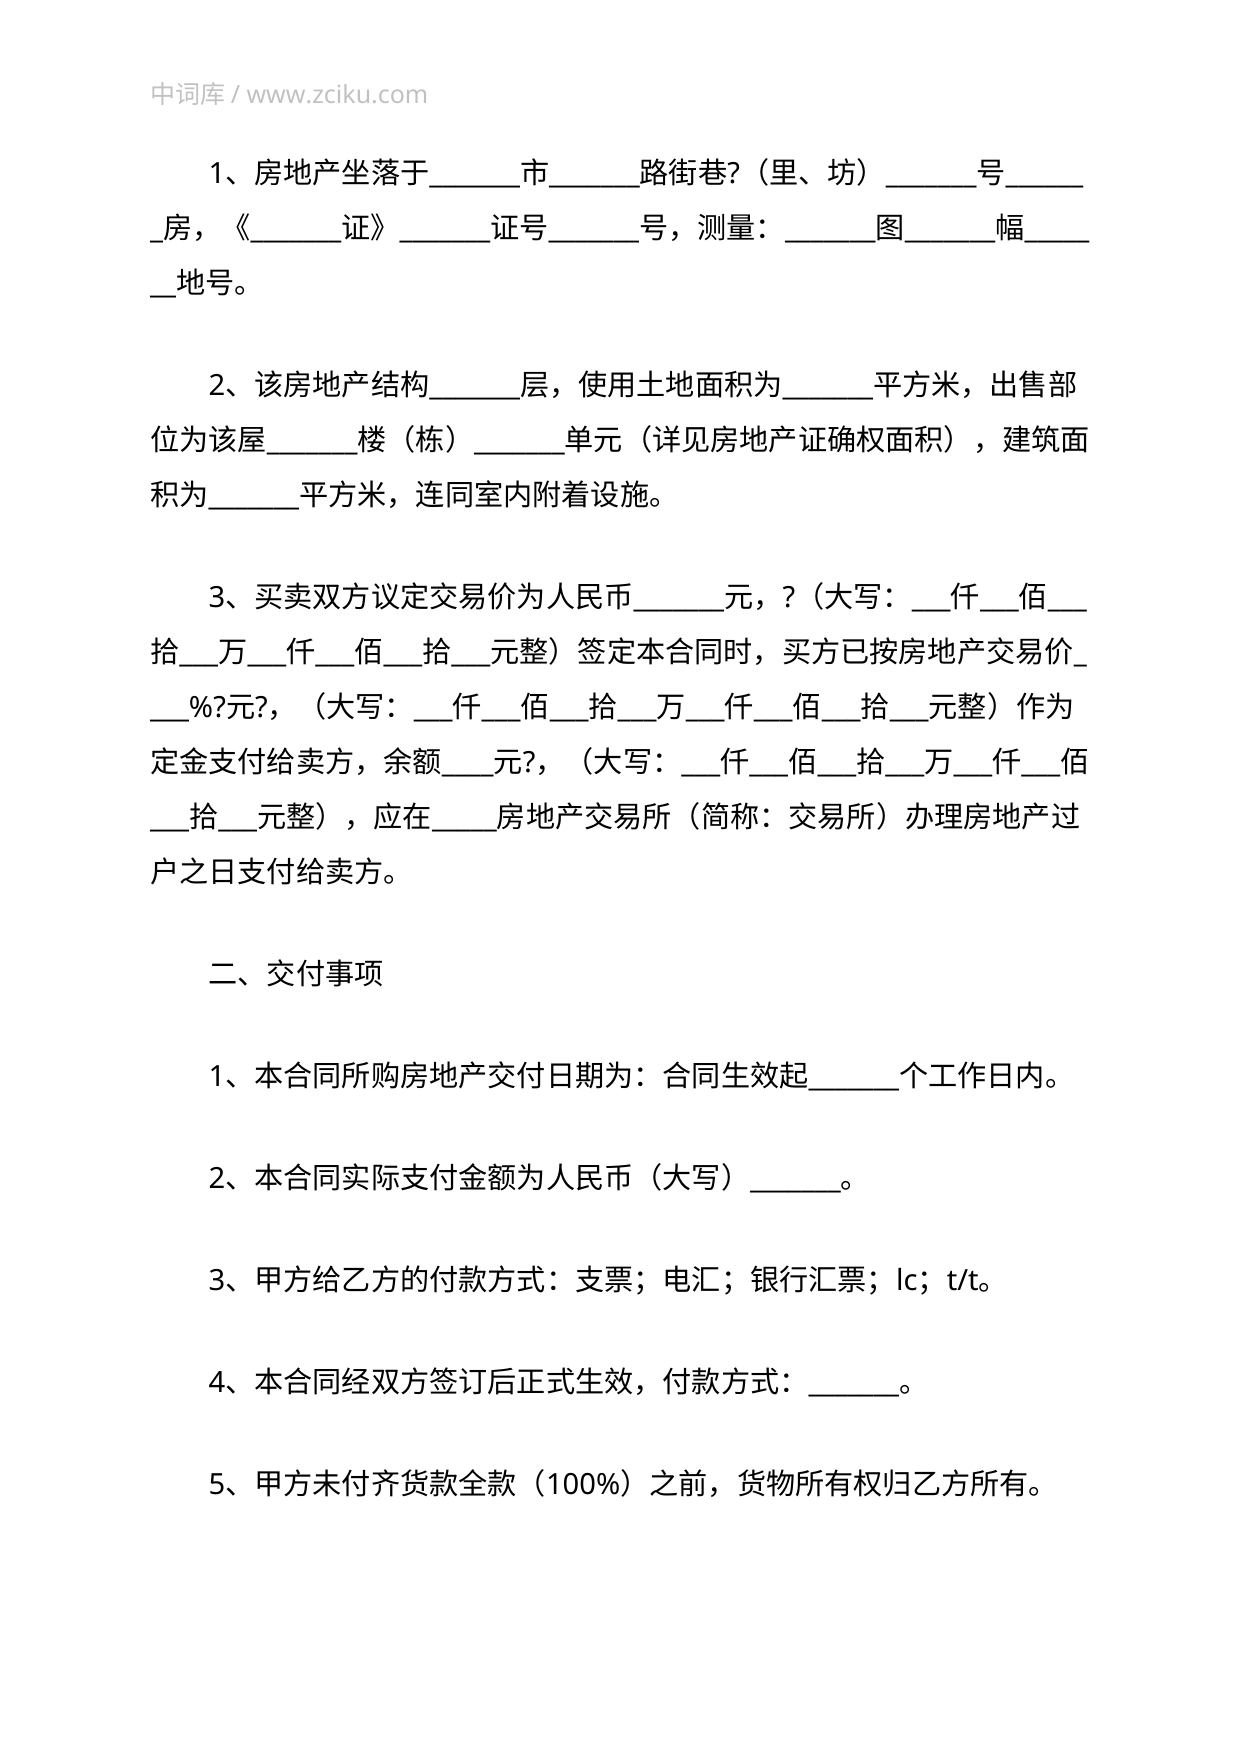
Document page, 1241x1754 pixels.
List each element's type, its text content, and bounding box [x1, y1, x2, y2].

text 3、买卖双方议定交易价为人民币_______元，?（大写：___仟___佰___拾___万___仟___佰___拾___元整）签定本合同时，买方已按房地产交易价____%?元?，（大写：___仟___佰___拾___万___仟___佰___拾___元整）作为定金支付给卖方，余额____元?，（大写：___仟___佰___拾___万___仟___佰___拾___元整），应在_____房地产交易所（简称：交易所）办理房地产过户之日支付给卖方。 [150, 574, 1090, 891]
text 5、甲方未付齐货款全款（100%）之前，货物所有权归乙方所有。 [150, 1460, 1090, 1503]
text 1、本合同所购房地产交付日期为：合同生效起_______个工作日内。 [150, 1052, 1090, 1095]
text 3、甲方给乙方的付款方式：支票；电汇；银行汇票；lc；t/t。 [150, 1256, 1090, 1299]
text 2、该房地产结构_______层，使用土地面积为_______平方米，出售部位为该屋_______楼（栋）_______单元（详见房地产证确权面积），建筑面积为_______平方米，连同室内附着设施。 [150, 362, 1090, 514]
text 1、房地产坐落于_______市_______路街巷?（里、坊）_______号_______房，《_______证》_______证号_______号，测量：_______图_______幅_______地号。 [150, 150, 1090, 302]
text 4、本合同经双方签订后正式生效，付款方式：_______。 [150, 1358, 1090, 1401]
text 二、交付事项 [150, 951, 1090, 993]
text 2、本合同实际支付金额为人民币（大写）_______。 [150, 1154, 1090, 1197]
